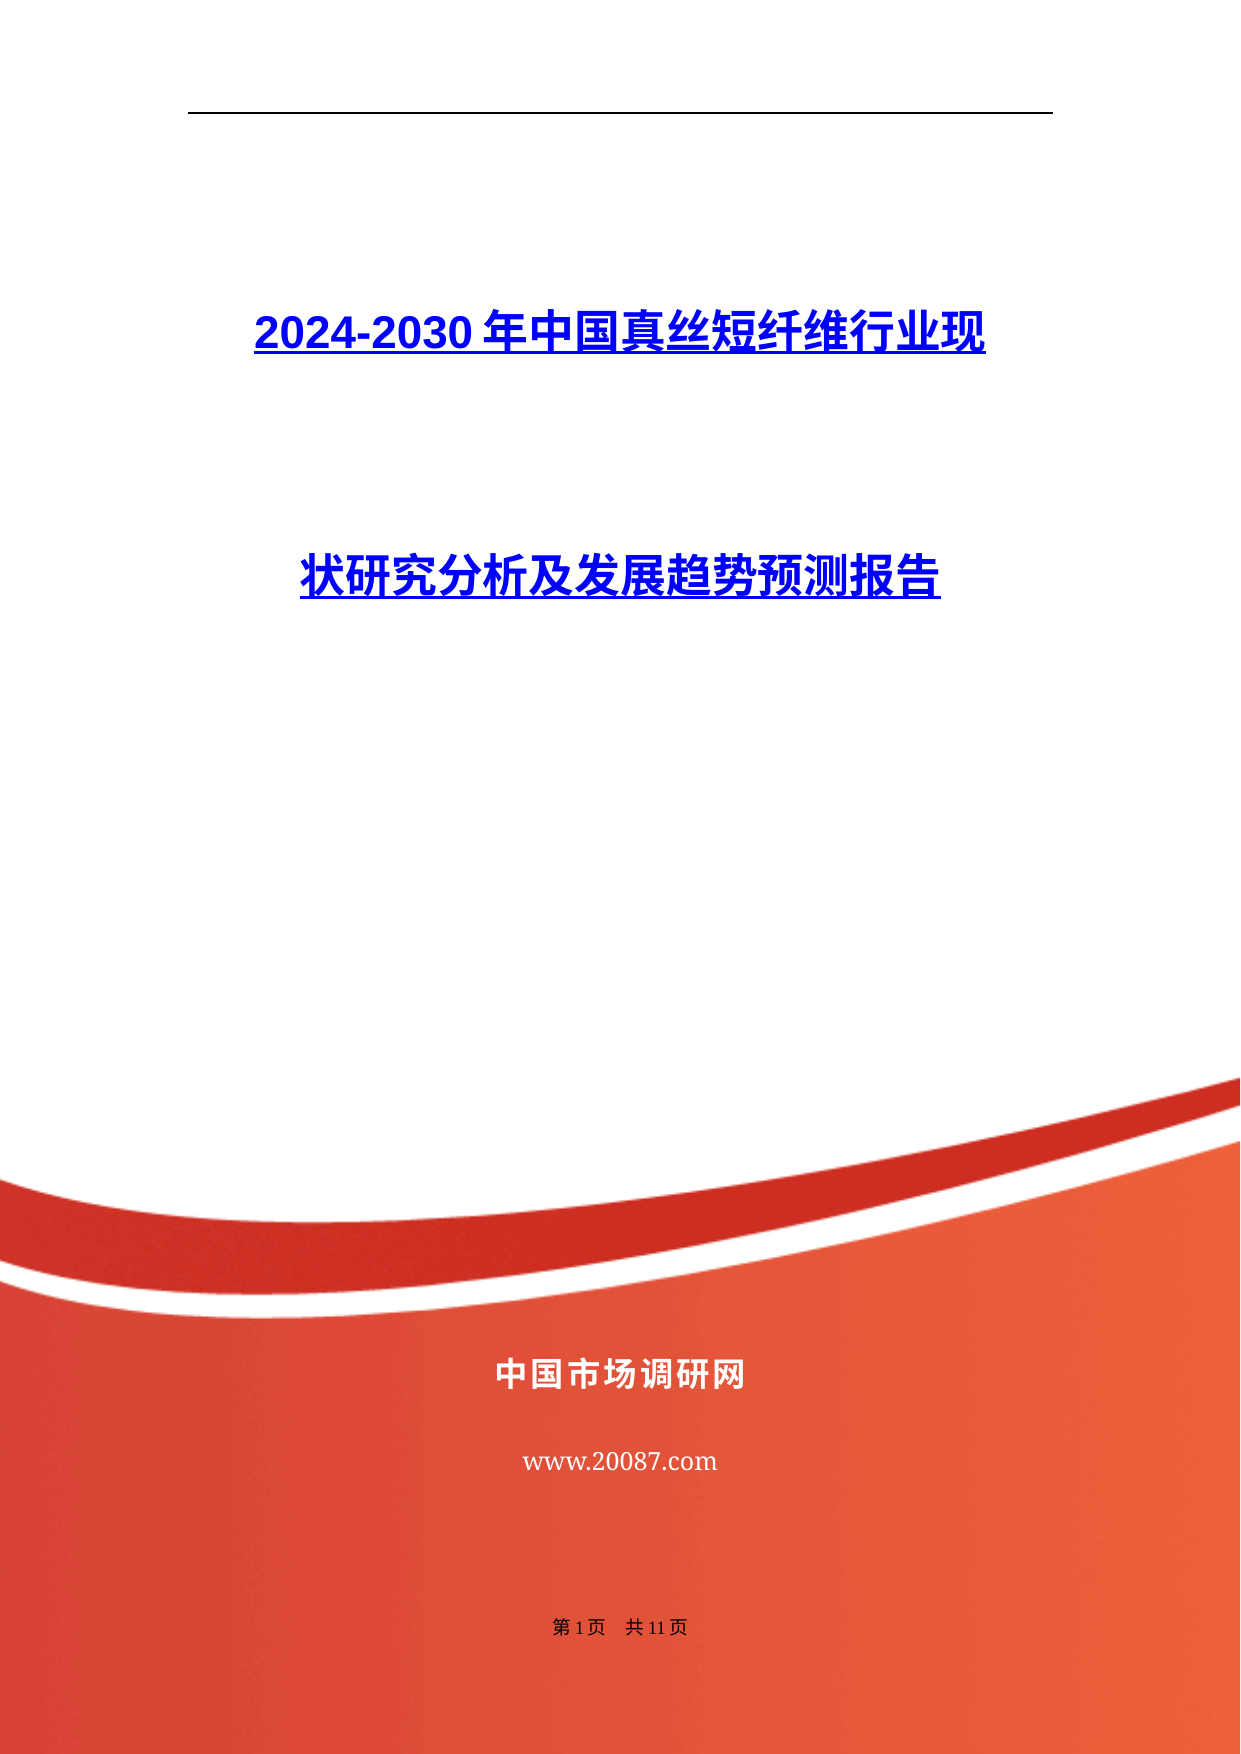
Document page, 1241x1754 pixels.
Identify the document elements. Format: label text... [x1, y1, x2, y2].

picture [0, 1006, 1241, 1754]
text www.20087.com [187, 1428, 1053, 1493]
subtitle 中国市场调研网 [187, 1339, 1053, 1404]
table_header 2024-2030年中国真丝短纤维行业现状研究分析及发展趋势预测报告 [188, 207, 1053, 773]
